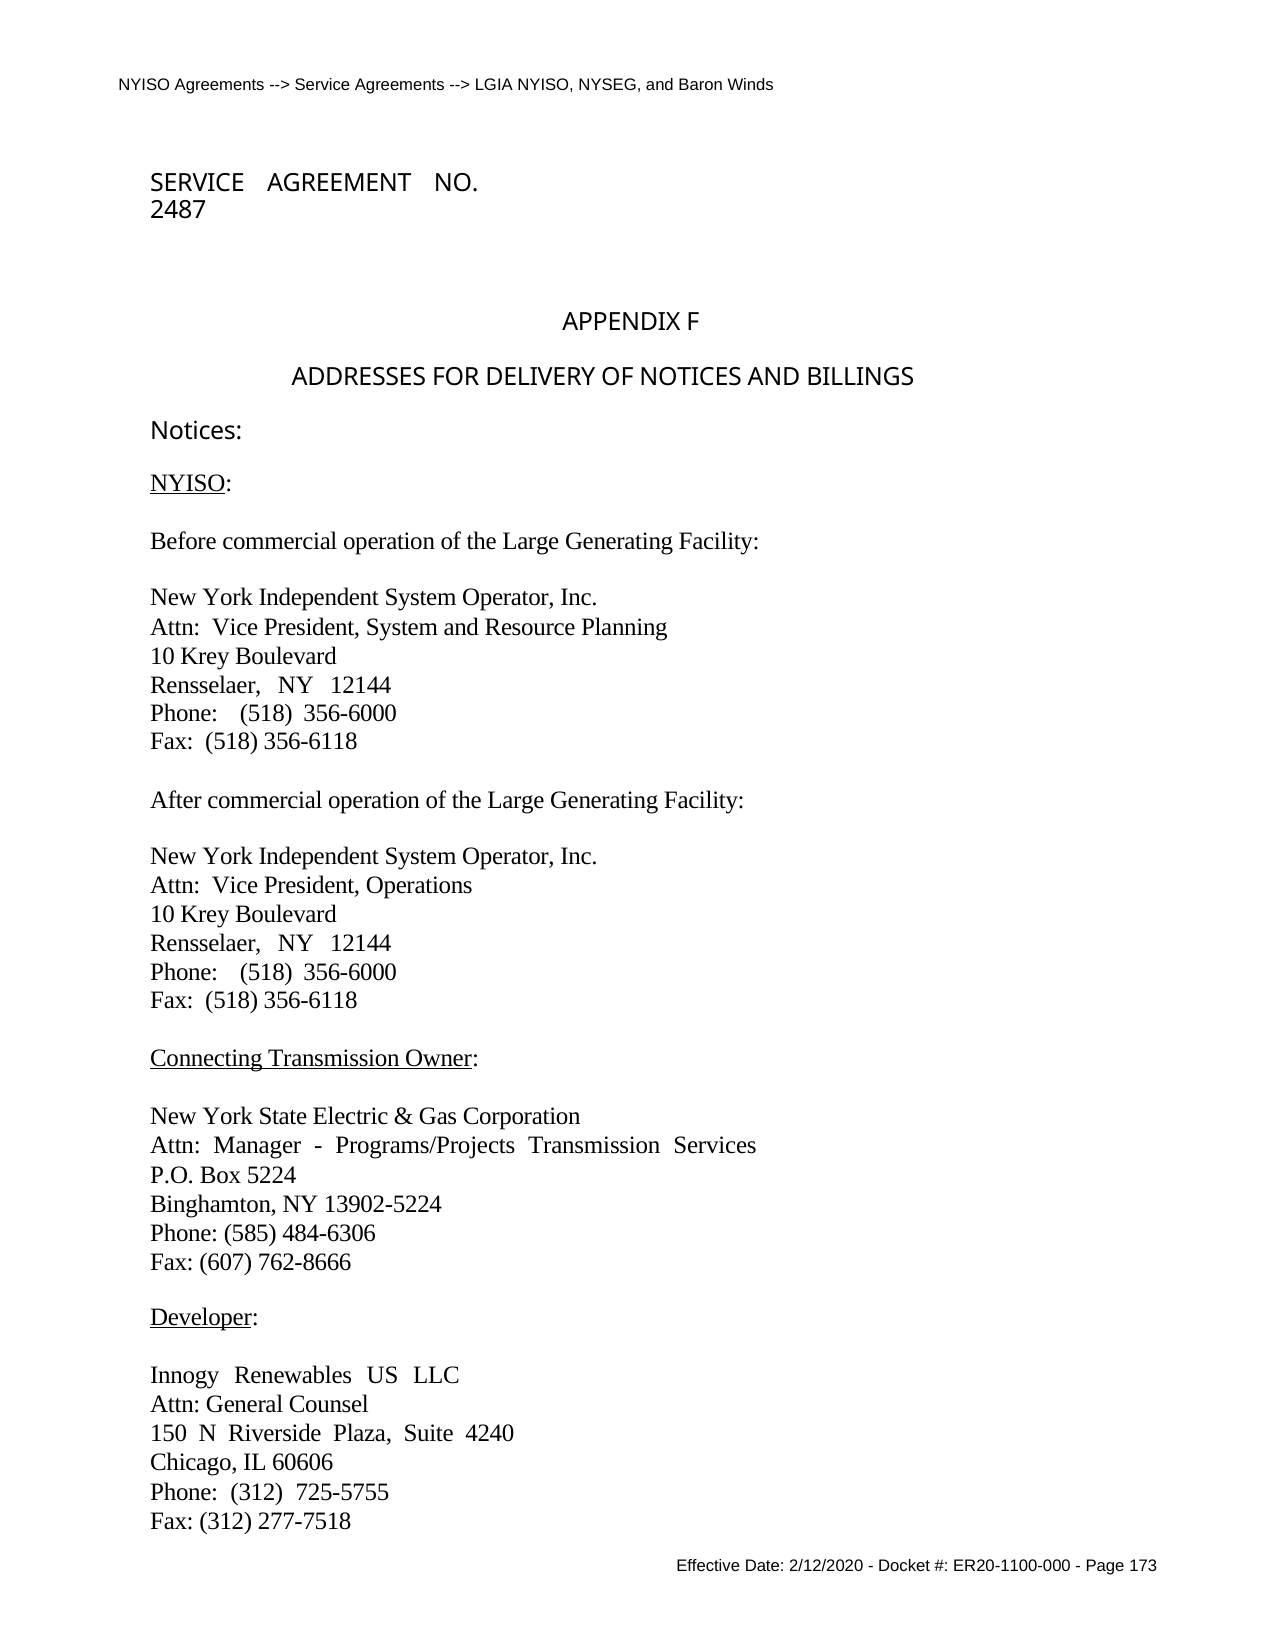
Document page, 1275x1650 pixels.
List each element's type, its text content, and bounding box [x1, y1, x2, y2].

text Innogy Renewables US LLC Attn: General Counsel [150, 1360, 459, 1418]
text After commercial operation of the Large Generating Facility: [150, 785, 1275, 814]
text New York Independent System Operator, Inc. [150, 583, 1275, 612]
text Attn: Vice President, System and Resource Planning [150, 612, 1275, 641]
text Connecting Transmission Owner: [150, 1043, 1275, 1072]
text Binghamton, NY 13902-5224 Phone: (585) 484-6306 Fax: (607) 762-8666 [150, 1189, 469, 1276]
text ADDRESSES FOR DELIVERY OF NOTICES AND BILLINGS [150, 362, 1275, 391]
text Notices: [150, 416, 1275, 445]
text 10 Krey Boulevard [150, 900, 1275, 928]
text New York Independent System Operator, Inc. [150, 841, 1275, 870]
text 10 Krey Boulevard [150, 641, 1275, 670]
text NYISO: [150, 468, 1275, 497]
text 150 N Riverside Plaza, Suite 4240 Chicago, IL 60606 [150, 1418, 514, 1477]
text Attn: Manager - Programs/Projects Transmission Services P.O. Box 5224 [150, 1131, 757, 1189]
text New York State Electric & Gas Corporation [150, 1102, 1275, 1131]
text Before commercial operation of the Large Generating Facility: [150, 527, 1275, 555]
text APPENDIX F [562, 308, 1275, 337]
text SERVICE AGREEMENT NO. 2487 [150, 170, 501, 224]
text Attn: Vice President, Operations [150, 871, 1275, 899]
text Phone: (312) 725-5755 Fax: (312) 277-7518 [150, 1477, 402, 1535]
text Rensselaer, NY 12144 Phone: (518) 356-6000 Fax: (518) 356-6118 [150, 929, 408, 1014]
text Rensselaer, NY 12144 Phone: (518) 356-6000 Fax: (518) 356-6118 [150, 671, 408, 755]
text Developer: [150, 1302, 1275, 1331]
